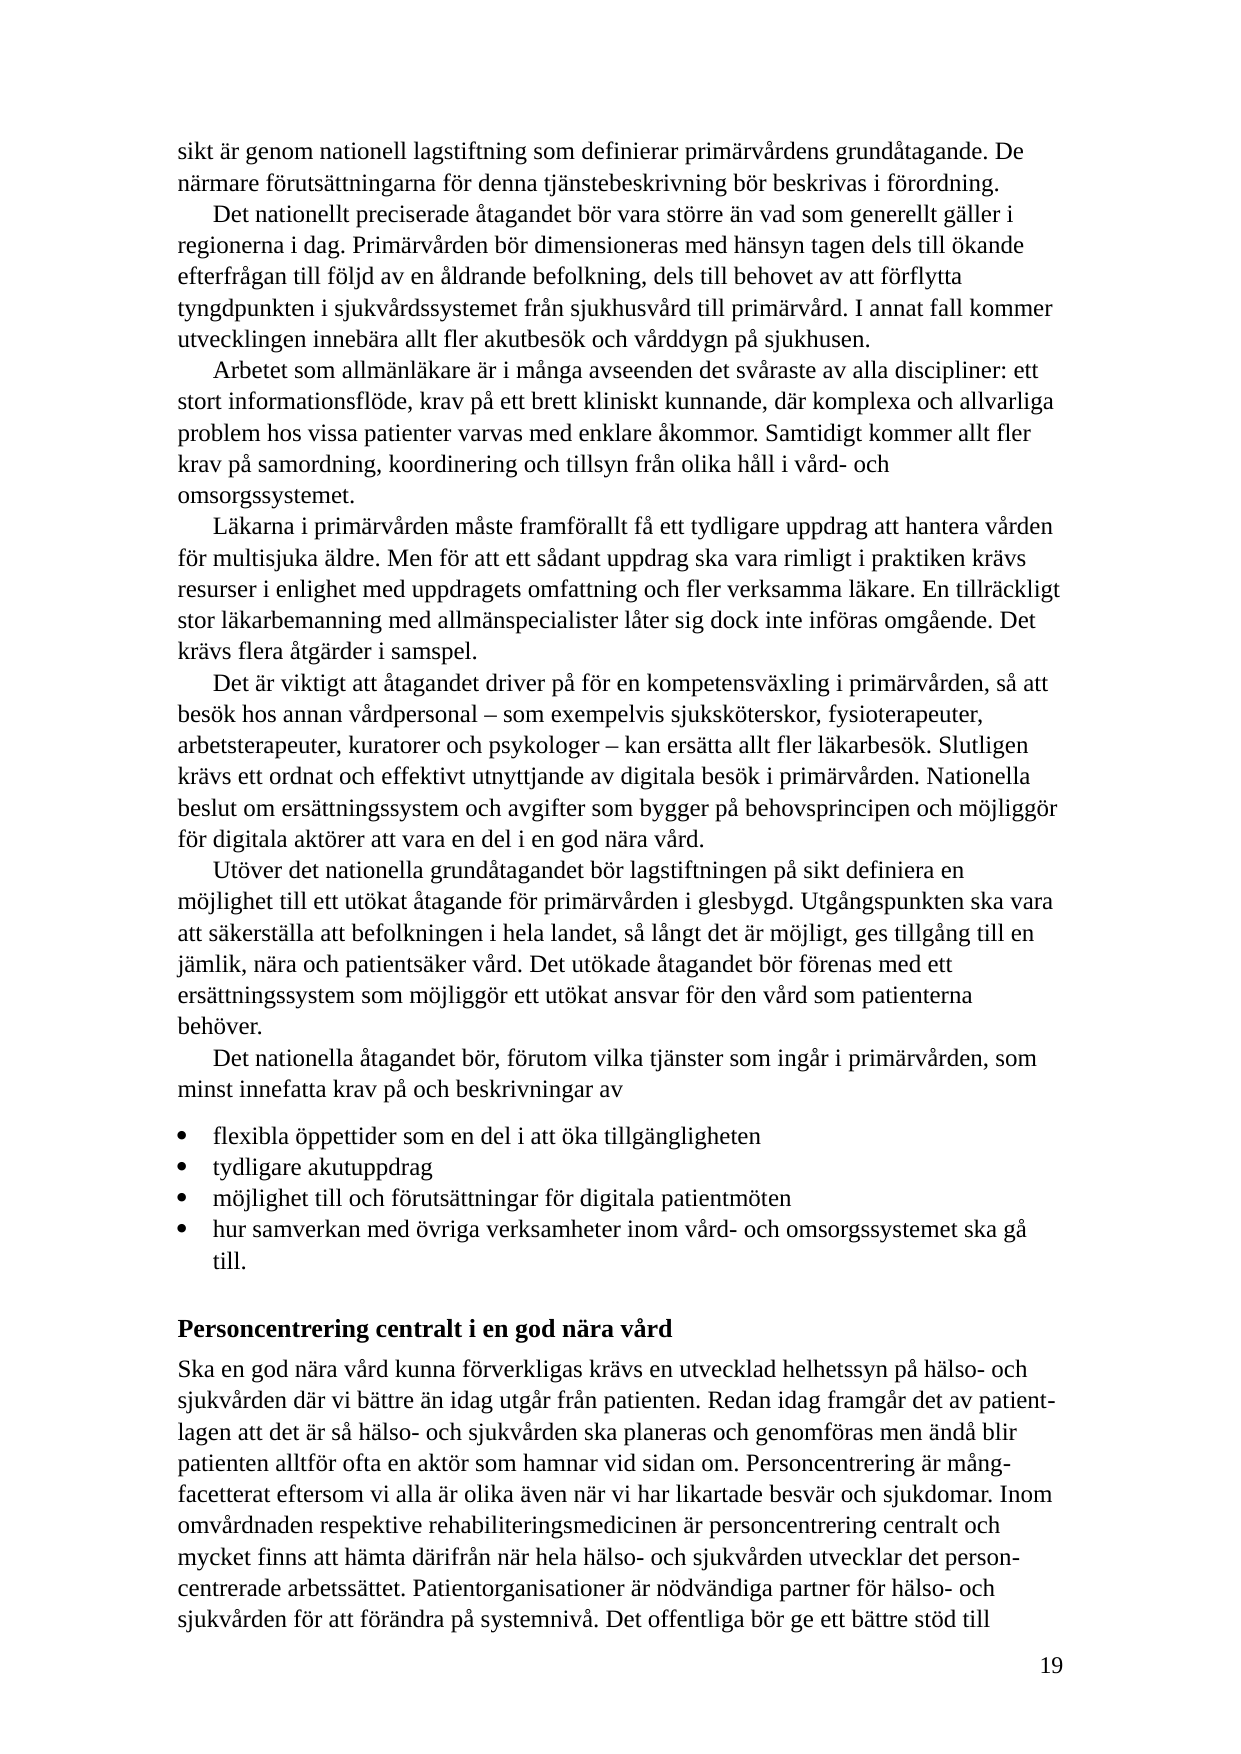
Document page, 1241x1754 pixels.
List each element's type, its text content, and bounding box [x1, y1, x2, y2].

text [177, 134, 1063, 196]
text Arbetet som allmänläkare är i många avseenden det svåraste av alla discipliner: ett stort informationsflöde, krav på ett brett kliniskt kunnande, där komplexa och allvarliga problem hos vissa patienter varvas med enklare åkommor. Samtidigt kommer allt fler krav på samordning, koordinering och tillsyn från olika håll i vård- och omsorgssystemet. [177, 353, 1063, 509]
list möjlighet till och förutsättningar för digitala patientmöten [177, 1181, 1063, 1212]
text Utöver det nationella grundåtagandet bör lagstiftningen på sikt definiera en möjlighet till ett utökat åtagande för primärvården i glesbygd. Utgångspunkten ska vara att säkerställa att befolkningen i hela landet, så långt det är möjligt, ges tillgång till en jämlik, nära och patientsäker vård. Det utökade åtagandet bör förenas med ett ersättningssystem som möjliggör ett utökat ansvar för den vård som patienterna behöver. [177, 853, 1063, 1040]
list hur samverkan med övriga verksamheter inom vård- och omsorgssystemet ska gå till. [177, 1212, 1063, 1274]
text Läkarna i primärvården måste framförallt få ett tydligare uppdrag att hantera vården för multisjuka äldre. Men för att ett sådant uppdrag ska vara rimligt i praktiken krävs resurser i enlighet med uppdragets omfattning och fler verksamma läkare. En tillräckligt stor läkarbemanning med allmänspecialister låter sig dock inte införas omgående. Det krävs flera åtgärder i samspel. [177, 509, 1063, 665]
subtitle Personcentrering centralt i en god nära vård [177, 1312, 1063, 1343]
list flexibla öppettider som en del i att öka tillgängligheten [177, 1118, 1063, 1149]
text Det nationella åtagandet bör, förutom vilka tjänster som ingår i primärvården, som minst innefatta krav på och beskrivningar av [177, 1040, 1063, 1103]
list tydligare akutuppdrag [177, 1149, 1063, 1181]
text Det nationellt preciserade åtagandet bör vara större än vad som generellt gäller i regionerna i dag. Primärvården bör dimensioneras med hänsyn tagen dels till ökande efterfrågan till följd av en åldrande befolkning, dels till behovet av att förflytta tyngdpunkten i sjukvårdssystemet från sjukhusvård till primärvård. I annat fall kommer utvecklingen innebära allt fler akutbesök och vårddygn på sjukhusen. [177, 196, 1063, 353]
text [177, 1352, 1063, 1633]
text Det är viktigt att åtagandet driver på för en kompetensväxling i primärvården, så att besök hos annan vårdpersonal – som exempelvis sjuksköterskor, fysioterapeuter, arbetsterapeuter, kuratorer och psykologer – kan ersätta allt fler läkarbesök. Slutligen krävs ett ordnat och effektivt utnyttjande av digitala besök i primärvården. Nationella beslut om ersättningssystem och avgifter som bygger på behovsprincipen och möjliggör för digitala aktörer att vara en del i en god nära vård. [177, 665, 1063, 853]
